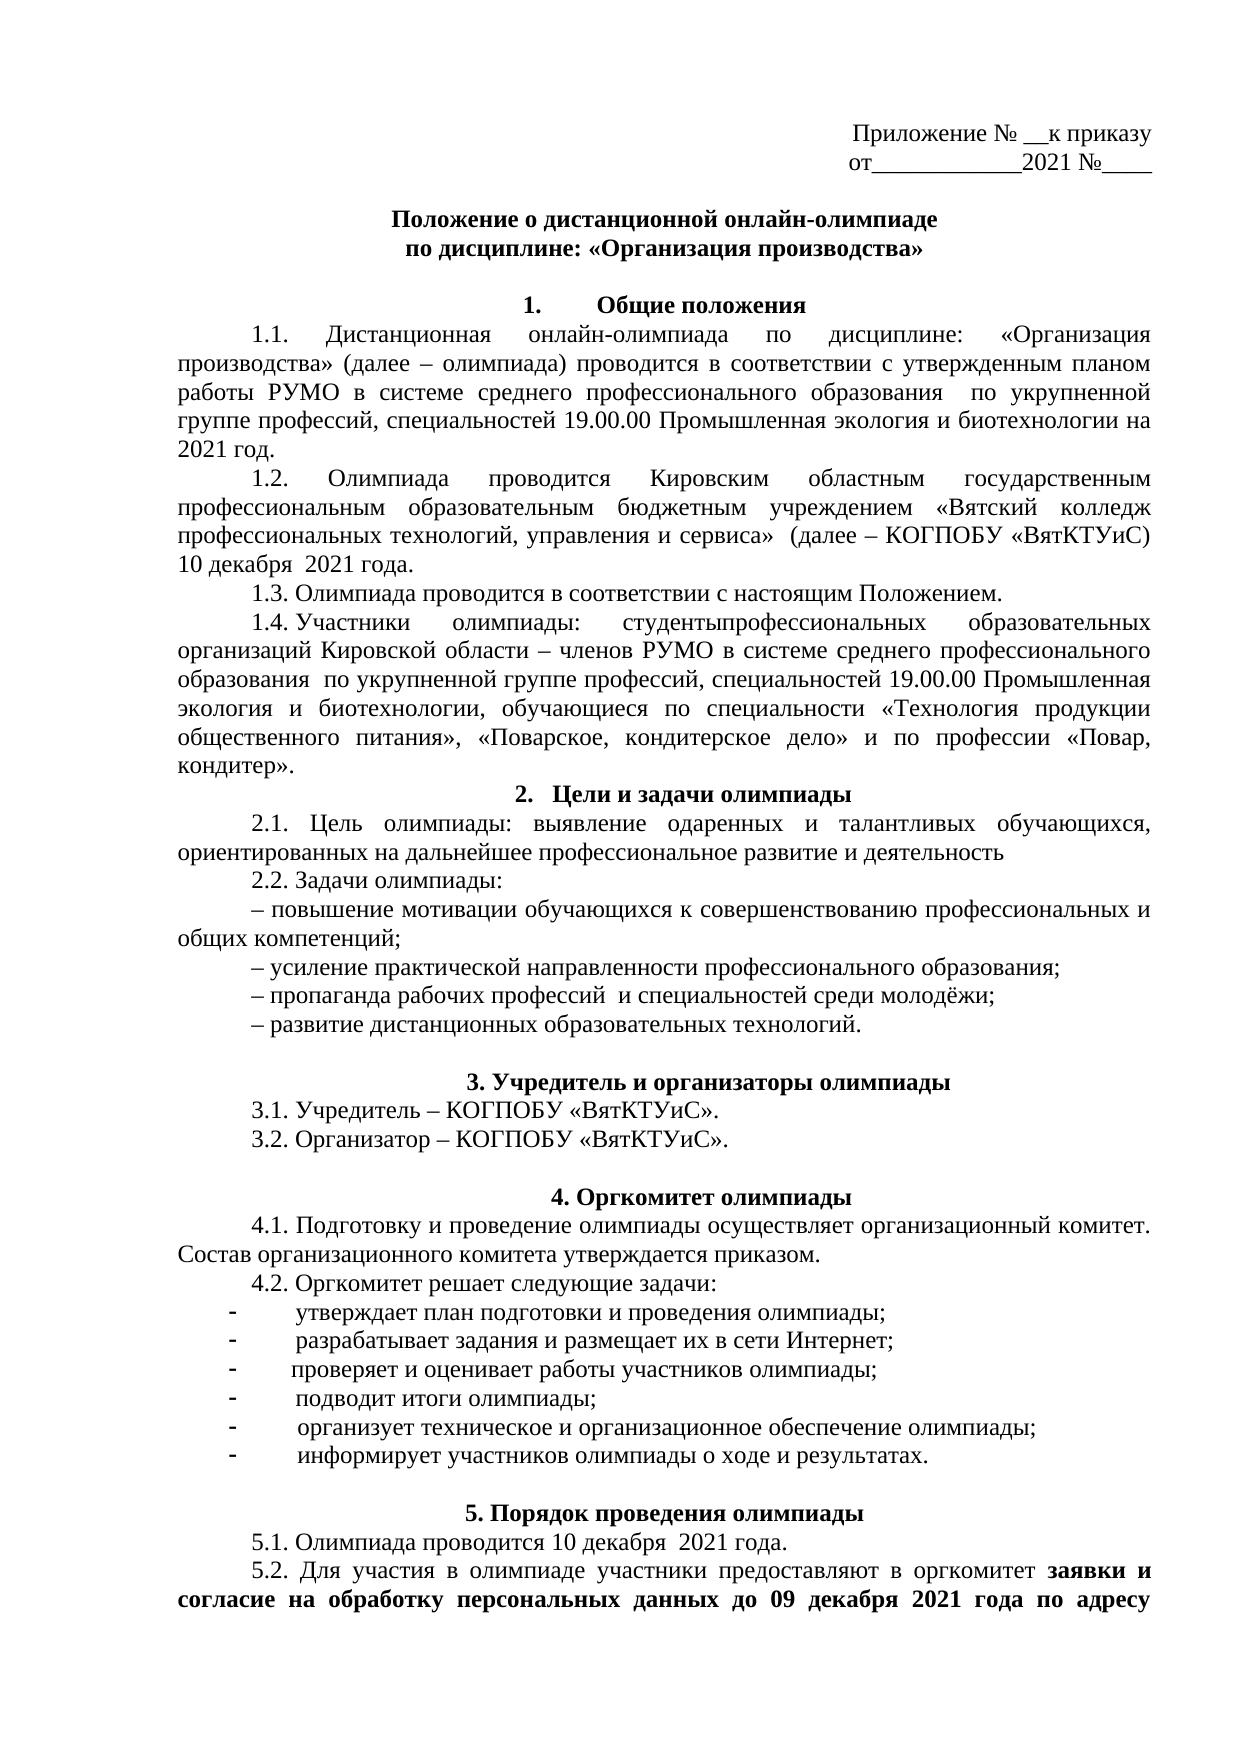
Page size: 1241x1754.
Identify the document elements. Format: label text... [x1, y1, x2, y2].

text Приложение № __к приказу [177, 118, 1152, 147]
text от____________2021 №____ [177, 147, 1152, 176]
list Общие положения [177, 291, 1152, 319]
text 4. Оргкомитет олимпиады [177, 1182, 1152, 1211]
list Цели и задачи олимпиады [215, 779, 1152, 808]
text 4.1. Подготовку и проведение олимпиады осуществляет организационный комитет. Состав организационного комитета утверждается приказом. [177, 1211, 1152, 1268]
text 5.1. Олимпиада проводится 10 декабря 2021 года. [177, 1527, 1152, 1556]
text – развитие дистанционных образовательных технологий. [177, 1009, 1152, 1038]
text – пропаганда рабочих профессий и специальностей среди молодёжи; [177, 981, 1152, 1009]
text 4.2. Оргкомитет решает следующие задачи: [177, 1268, 1152, 1297]
list информирует участников олимпиады о ходе и результатах. [228, 1441, 1152, 1469]
text 1.1. Дистанционная онлайн-олимпиада по дисциплине: «Организация производства» (далее – олимпиада) проводится в соответствии с утвержденным планом работы РУМО в системе среднего профессионального образования по укрупненной группе профессий, специальностей 19.00.00 Промышленная экология и биотехнологии на 2021 год. [177, 319, 1152, 463]
text – усиление практической направленности профессионального образования; [177, 952, 1152, 981]
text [177, 1556, 1152, 1613]
list подводит итоги олимпиады; [228, 1383, 1152, 1412]
text 1.4. Участники олимпиады: студентыпрофессиональных образовательных организаций Кировской области – членов РУМО в системе среднего профессионального образования по укрупненной группе профессий, специальностей 19.00.00 Промышленная экология и биотехнологии, обучающиеся по специальности «Технология продукции общественного питания», «Поварское, кондитерское дело» и по профессии «Повар, кондитер». [177, 607, 1152, 779]
list разрабатывает задания и размещает их в сети Интернет; [228, 1326, 1152, 1354]
list организует техническое и организационное обеспечение олимпиады; [228, 1412, 1152, 1441]
text 3. Учредитель и организаторы олимпиады [177, 1067, 1152, 1096]
text 3.2. Организатор – КОГПОБУ «ВятКТУиС». [177, 1124, 1152, 1153]
text 3.1. Учредитель – КОГПОБУ «ВятКТУиС». [177, 1096, 1152, 1124]
text Положение о дистанционной онлайн-олимпиаде [177, 204, 1152, 233]
text 5. Порядок проведения олимпиады [177, 1498, 1152, 1527]
text – повышение мотивации обучающихся к совершенствованию профессиональных и общих компетенций; [177, 894, 1152, 952]
text 1.3. Олимпиада проводится в соответствии с настоящим Положением. [177, 578, 1152, 607]
text 2.1. Цель олимпиады: выявление одаренных и талантливых обучающихся, ориентированных на дальнейшее профессиональное развитие и деятельность [177, 808, 1152, 866]
text 2.2. Задачи олимпиады: [177, 866, 1152, 894]
list утверждает план подготовки и проведения олимпиады; [228, 1297, 1152, 1326]
list проверяет и оценивает работы участников олимпиады; [228, 1354, 1152, 1383]
text 1.2. Олимпиада проводится Кировским областным государственным профессиональным образовательным бюджетным учреждением «Вятский колледж профессиональных технологий, управления и сервиса» (далее – КОГПОБУ «ВятКТУиС) 10 декабря 2021 года. [177, 463, 1152, 578]
text по дисциплине: «Организация производства» [177, 233, 1152, 262]
